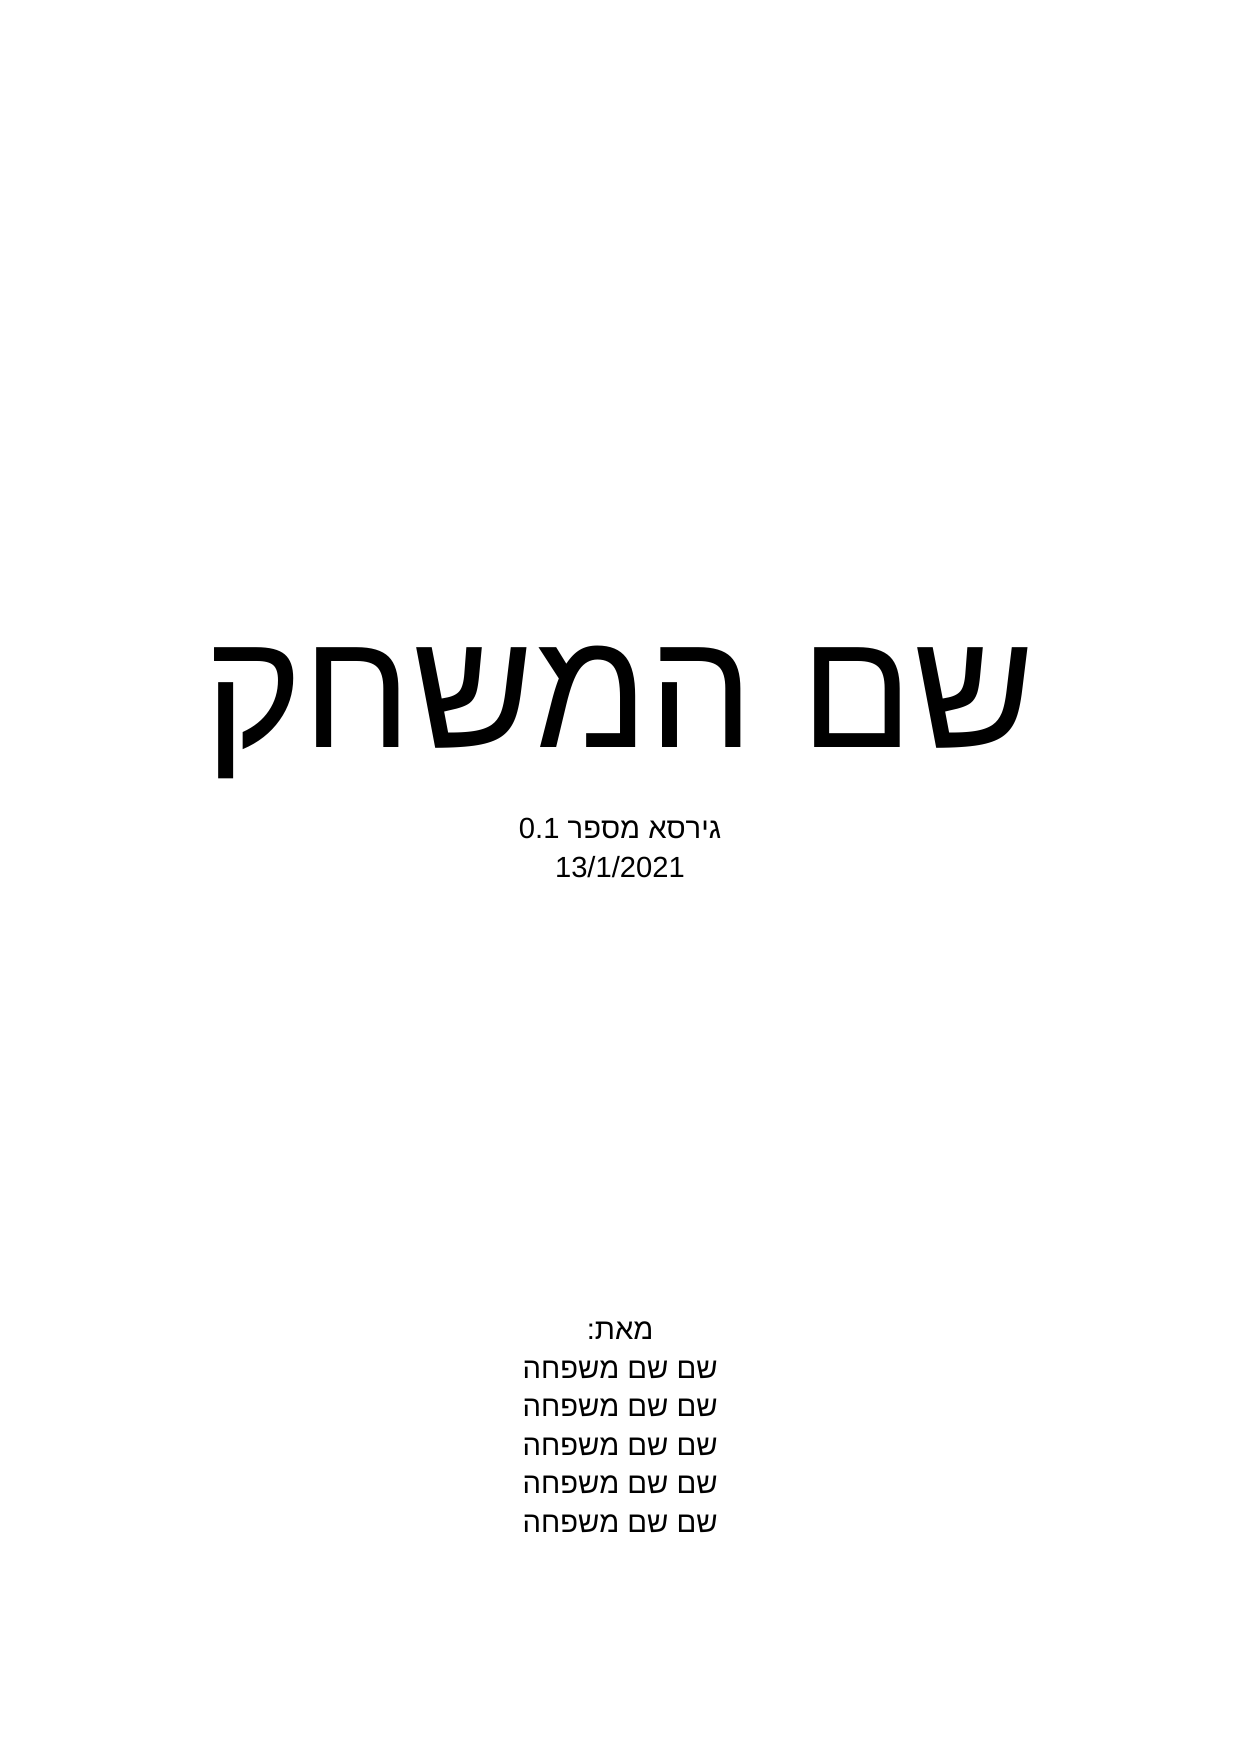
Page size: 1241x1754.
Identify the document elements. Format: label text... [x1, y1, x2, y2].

text 13/1/2021 [150, 850, 1090, 883]
text שם שם משפחה [150, 1505, 1090, 1538]
text שם המשחק [150, 591, 1090, 782]
text גירסא מספר 0.1 [150, 811, 1090, 845]
text שם שם משפחה [150, 1466, 1090, 1500]
text שם שם משפחה [150, 1389, 1090, 1423]
text שם שם משפחה [150, 1428, 1090, 1461]
text מאת: [150, 1312, 1090, 1346]
text שם שם משפחה [150, 1351, 1090, 1384]
